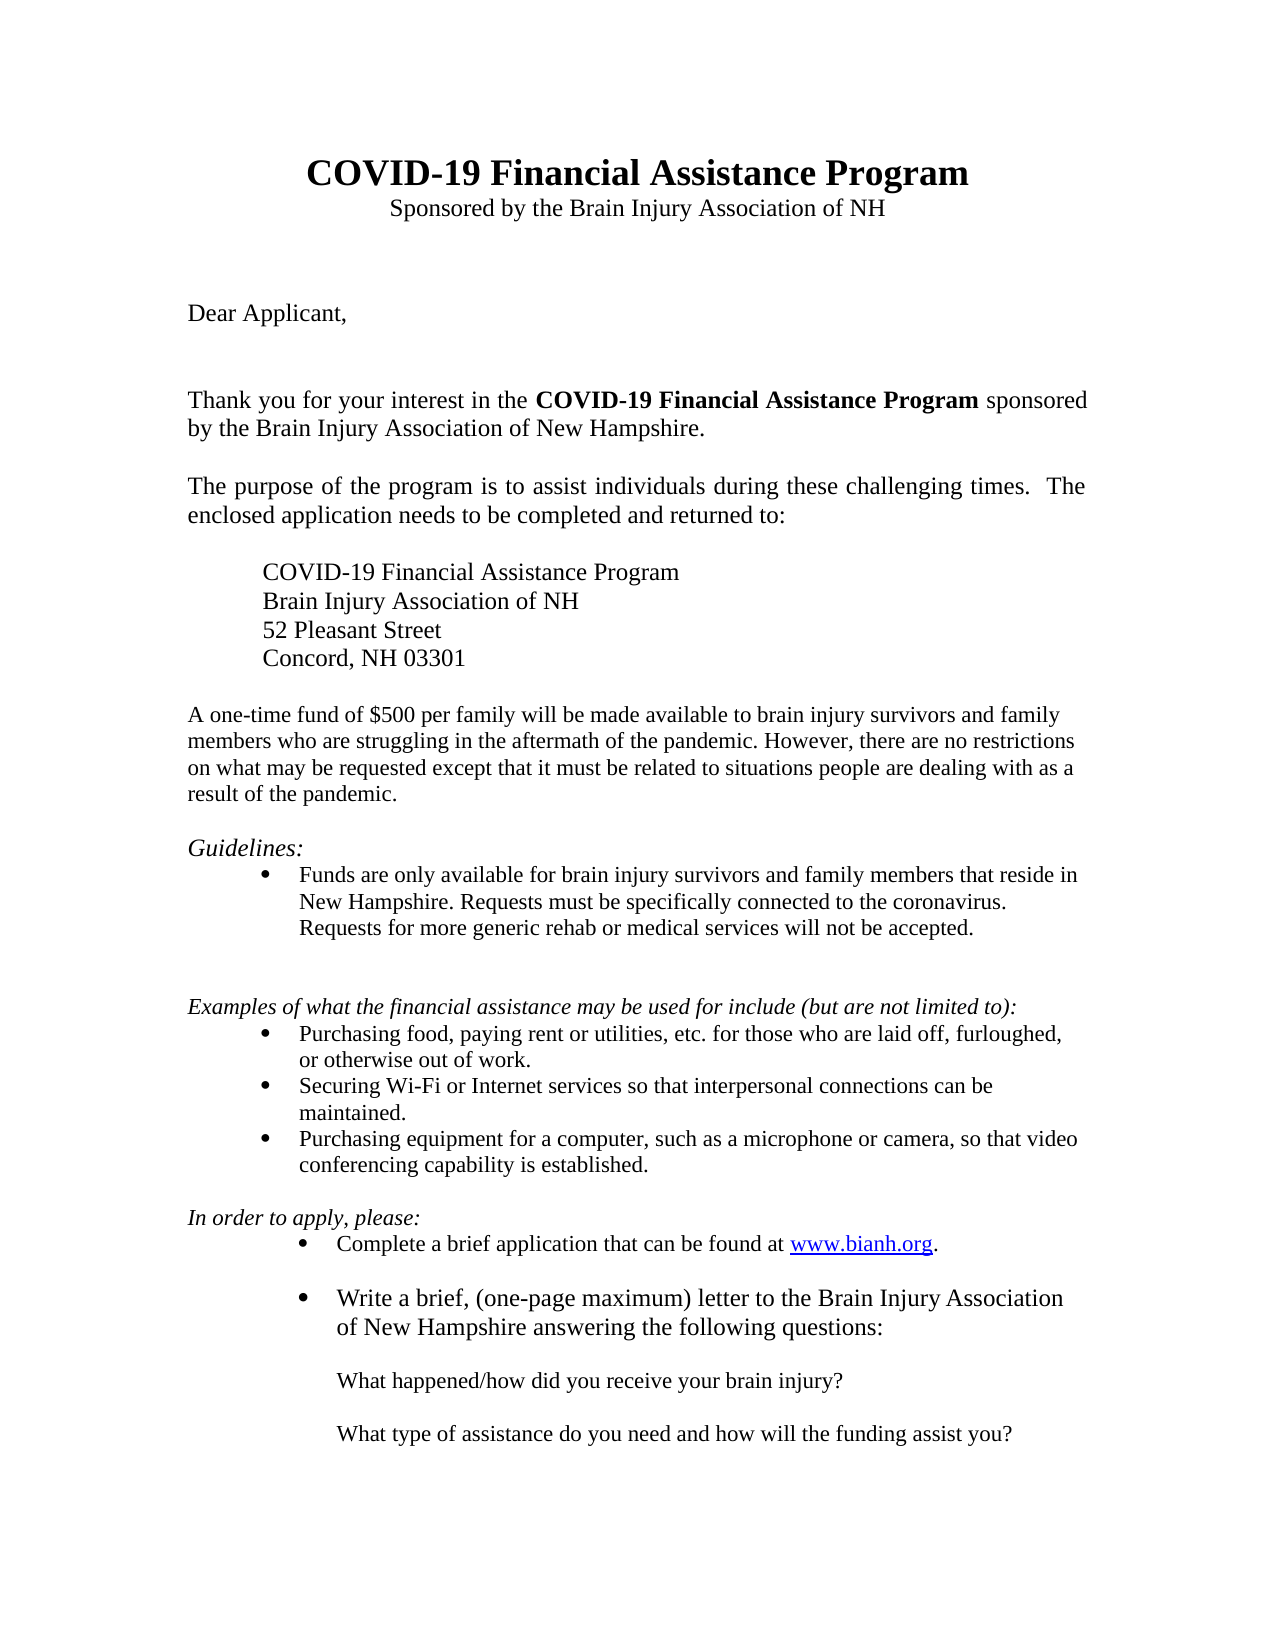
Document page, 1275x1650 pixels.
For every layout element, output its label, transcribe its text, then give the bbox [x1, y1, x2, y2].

text Dear Applicant, [187, 298, 1087, 327]
list Purchasing food, paying rent or utilities, etc. for those who are laid off, furloughed, or otherwise out of work. [261, 1020, 1087, 1072]
text , 03301 [187, 643, 1087, 672]
text The purpose of the program is to assist individuals during these challenging times. The enclosed application needs to be completed and returned to: [187, 471, 1087, 528]
text COVID-19 Financial Assistance Program [187, 150, 1087, 193]
list Funds are only available for brain injury survivors and family members that reside in New Hampshire. Requests must be specifically connected to the coronavirus. Requests for more generic rehab or medical services will not be accepted. [261, 862, 1087, 941]
list Securing Wi-Fi or Internet services so that interpersonal connections can be maintained. [261, 1072, 1087, 1125]
text Brain Injury Association of NH [187, 586, 1087, 615]
text Sponsored by the Brain Injury Association of NH [187, 193, 1087, 222]
text In order to apply, please: [187, 1204, 1087, 1231]
list Purchasing equipment for a computer, such as a microphone or camera, so that video conferencing capability is established. [261, 1125, 1087, 1178]
text COVID-19 Financial Assistance Program [187, 557, 1087, 586]
list Write a brief, (one-page maximum) letter to the Brain Injury Association of New Hampshire answering the following questions: [299, 1283, 1087, 1341]
list Complete a brief application that can be found at www.bianh.org. [299, 1231, 1087, 1257]
text What happened/how did you receive your brain injury? [336, 1367, 1087, 1393]
text Thank you for your interest in the COVID-19 Financial Assistance Program sponsored by the Brain Injury Association of New Hampshire. [187, 385, 1087, 442]
text What type of assistance do you need and how will the funding assist you? [336, 1420, 1087, 1446]
text Guidelines: [187, 833, 1087, 862]
text 52 Pleasant Street [187, 615, 1087, 643]
text A one-time fund of $500 per family will be made available to brain injury survivors and family members who are struggling in the aftermath of the pandemic. However, there are no restrictions on what may be requested except that it must be related to situations people are dealing with as a result of the pandemic. [187, 701, 1087, 806]
text Examples of what the financial assistance may be used for include (but are not limited to): [187, 993, 1087, 1020]
